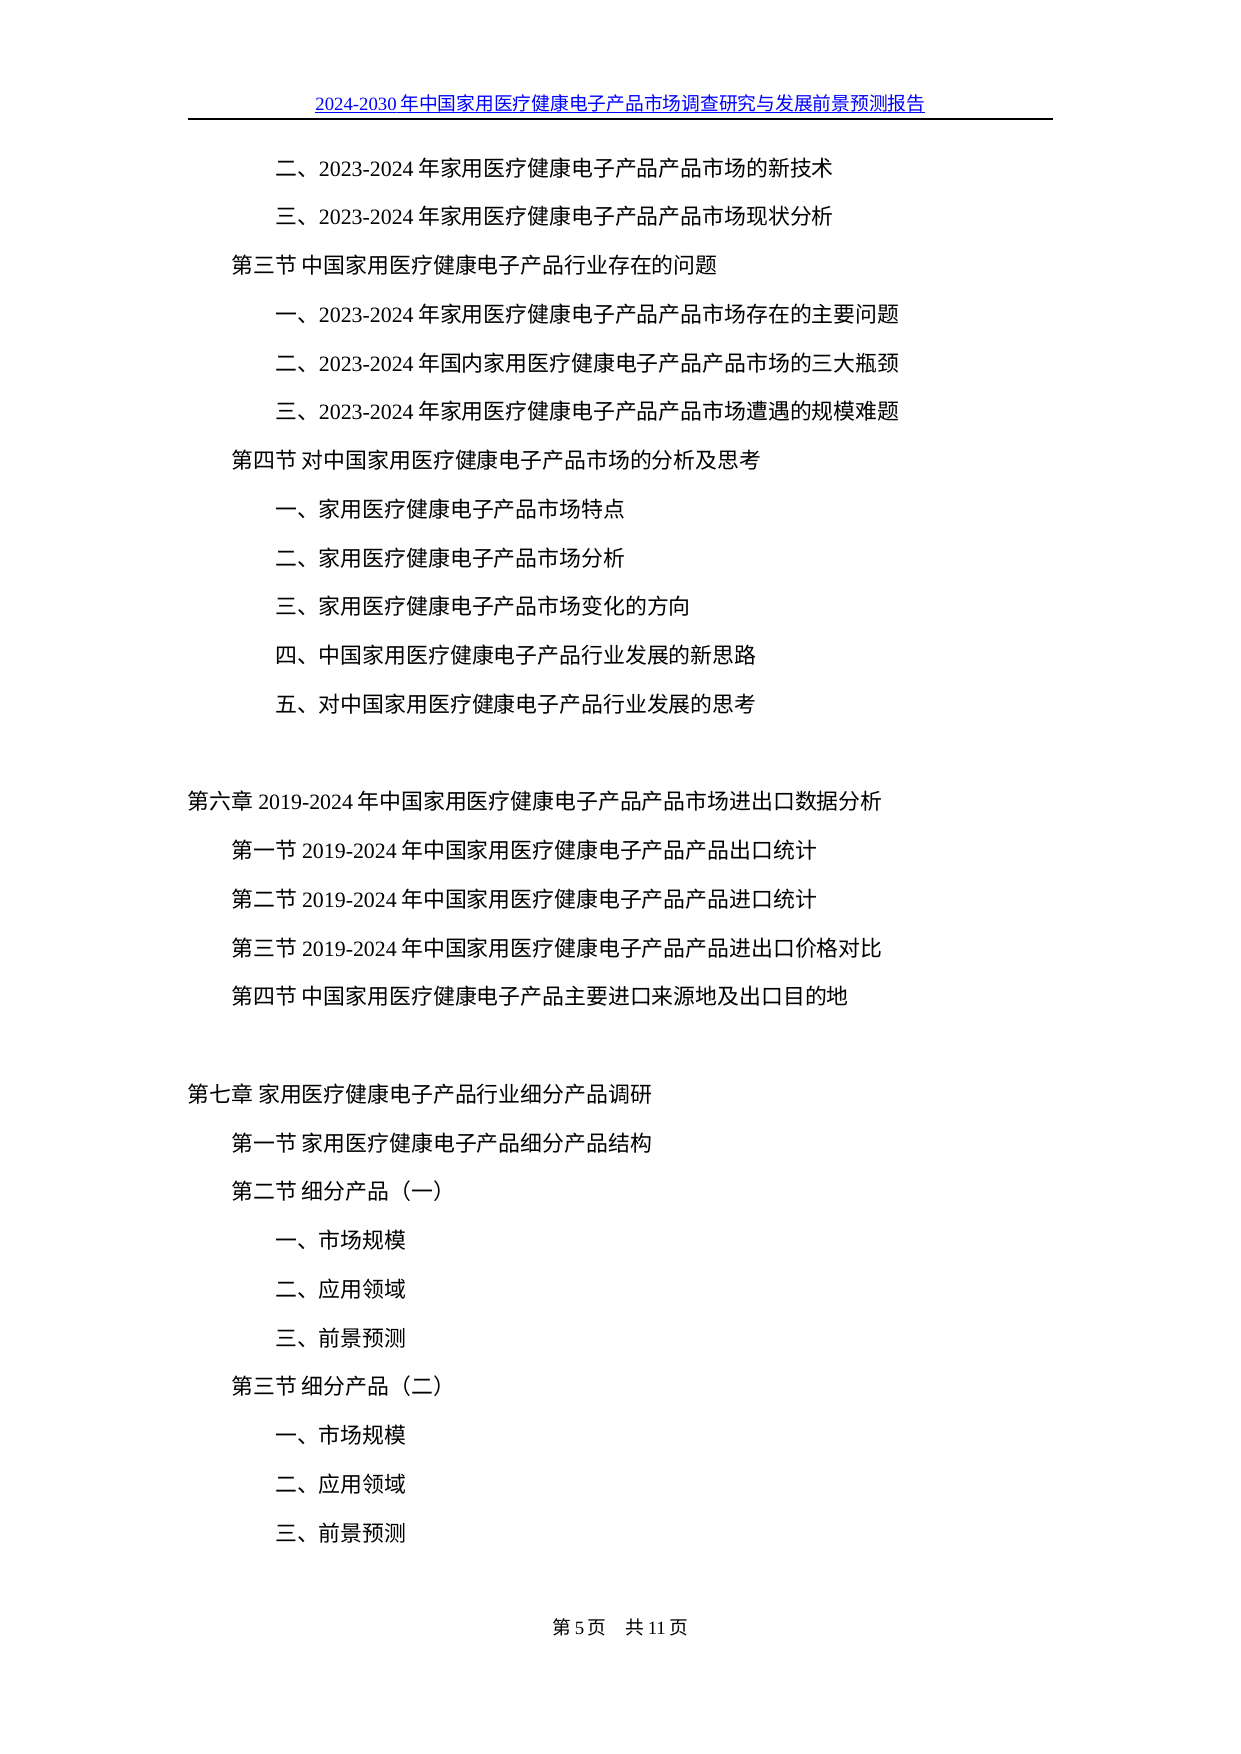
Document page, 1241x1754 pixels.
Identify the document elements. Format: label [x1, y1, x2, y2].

text [187, 150, 1053, 1548]
